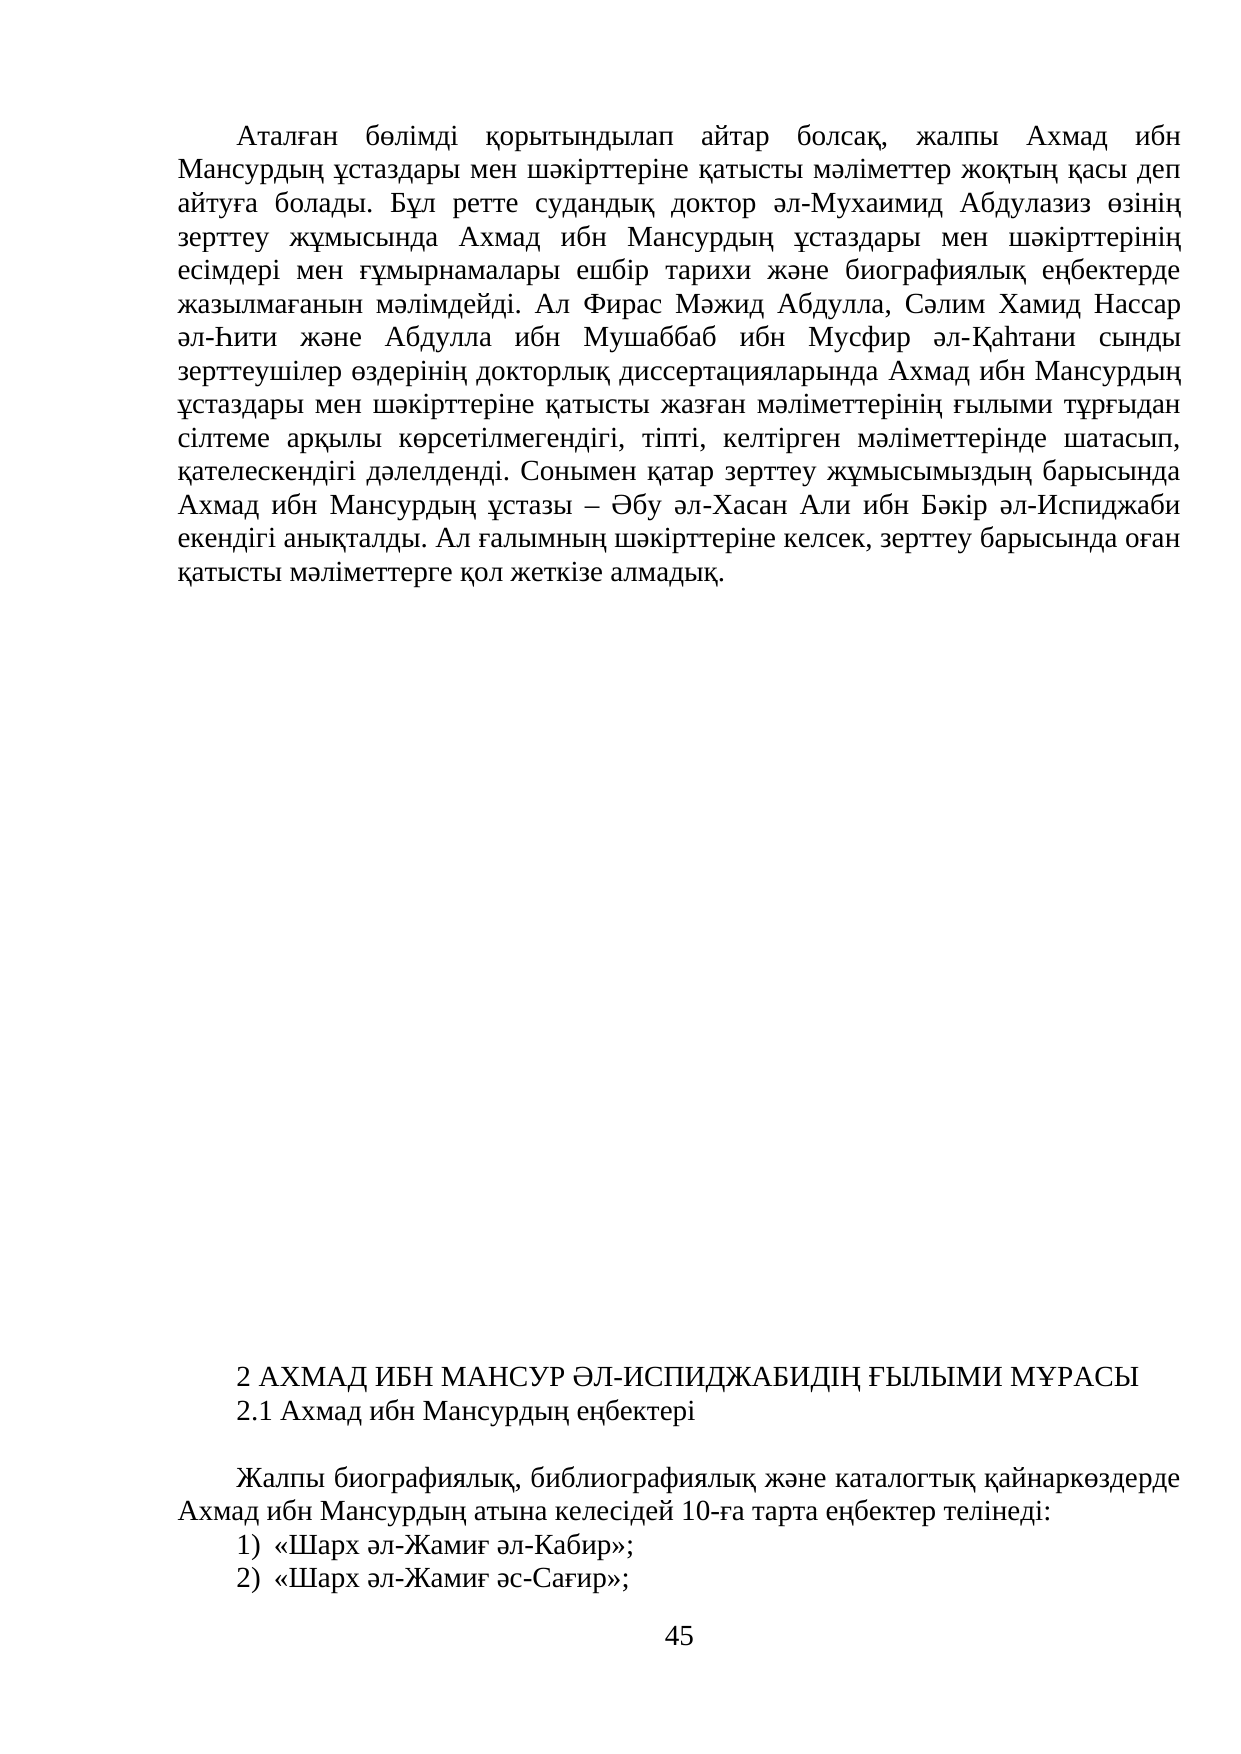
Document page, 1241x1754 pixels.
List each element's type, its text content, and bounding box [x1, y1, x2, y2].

text Аталған бөлімді қорытындылап айтар болсақ, жалпы Ахмад ибн Мансурдың ұстаздары мен шәкірттеріне қатысты мәліметтер жоқтың қасы деп айтуға болады. Бұл ретте судандық доктор әл-Мухаимид Абдулазиз өзінің зерттеу жұмысында Ахмад ибн Мансурдың ұстаздары мен шәкірттерінің есімдері мен ғұмырнамалары ешбір тарихи және биографиялық еңбектерде жазылмағанын мәлімдейді. Ал Фирас Мәжид Абдулла, Сәлим Хамид Нассар әл-Һити және Абдулла ибн Мушаббаб ибн Мусфир әл-Қаһтани сынды зерттеушілер өздерінің докторлық диссертацияларында Ахмад ибн Мансурдың ұстаздары мен шәкірттеріне қатысты жазған мәліметтерінің ғылыми тұрғыдан сілтеме арқылы көрсетілмегендігі, тіпті, келтірген мәліметтерінде шатасып, қателескендігі дәлелденді. Сонымен қатар зерттеу жұмысымыздың барысында Ахмад ибн Мансурдың ұстазы – Әбу әл-Хасан Али ибн Бәкір әл-Испиджаби екендігі анықталды. Ал ғалымның шәкірттеріне келсек, зерттеу барысында оған қатысты мәліметтерге қол жеткізе алмадық. [177, 286, 1181, 588]
list «Шарх әл-Жамиғ әс-Сағир»; [236, 1560, 1181, 1594]
list «Шарх әл-Жамиғ әл-Кабир»; [236, 1527, 1181, 1560]
text Жалпы биографиялық, библиографиялық және каталогтық қайнаркөздерде Ахмад ибн Мансурдың атына келесідей 10-ға тарта еңбектер телінеді: [177, 1460, 1181, 1527]
list АХМАД ИБН МАНСУР ӘЛ-ИСПИДЖАБИДІҢ ҒЫЛЫМИ МҰРАСЫ [177, 1359, 1181, 1393]
text Аталған бөлімді қорытындылап айтар болсақ, жалпы Ахмад ибн Мансурдың ұстаздары мен шәкірттеріне қатысты мәліметтер жоқтың қасы деп айтуға болады. Бұл ретте судандық доктор әл-Мухаимид Абдулазиз өзінің зерттеу жұмысында Ахмад ибн Мансурдың ұстаздары мен шәкірттерінің есімдері мен ғұмырнамалары ешбір тарихи және биографиялық еңбектерде жазылмағанын мәлімдейді. Ал Фирас Мәжид Абдулла, Сәлим Хамид Нассар әл-Һити және Абдулла ибн Мушаббаб ибн Мусфир әл-Қаһтани сынды зерттеушілер өздерінің докторлық диссертацияларында Ахмад ибн Мансурдың ұстаздары мен шәкірттеріне қатысты жазған мәліметтерінің ғылыми тұрғыдан сілтеме арқылы көрсетілмегендігі, тіпті, келтірген мәліметтерінде шатасып, қателескендігі дәлелденді. Сонымен қатар зерттеу жұмысымыздың барысында Ахмад ибн Мансурдың ұстазы – Әбу әл-Хасан Али ибн Бәкір әл-Испиджаби екендігі анықталды. Ал ғалымның шәкірттеріне келсек, зерттеу барысында оған қатысты мәліметтерге қол жеткізе алмадық. [177, 118, 1181, 252]
text 2.1 Ахмад ибн Мансурдың еңбектері [177, 1393, 1181, 1426]
